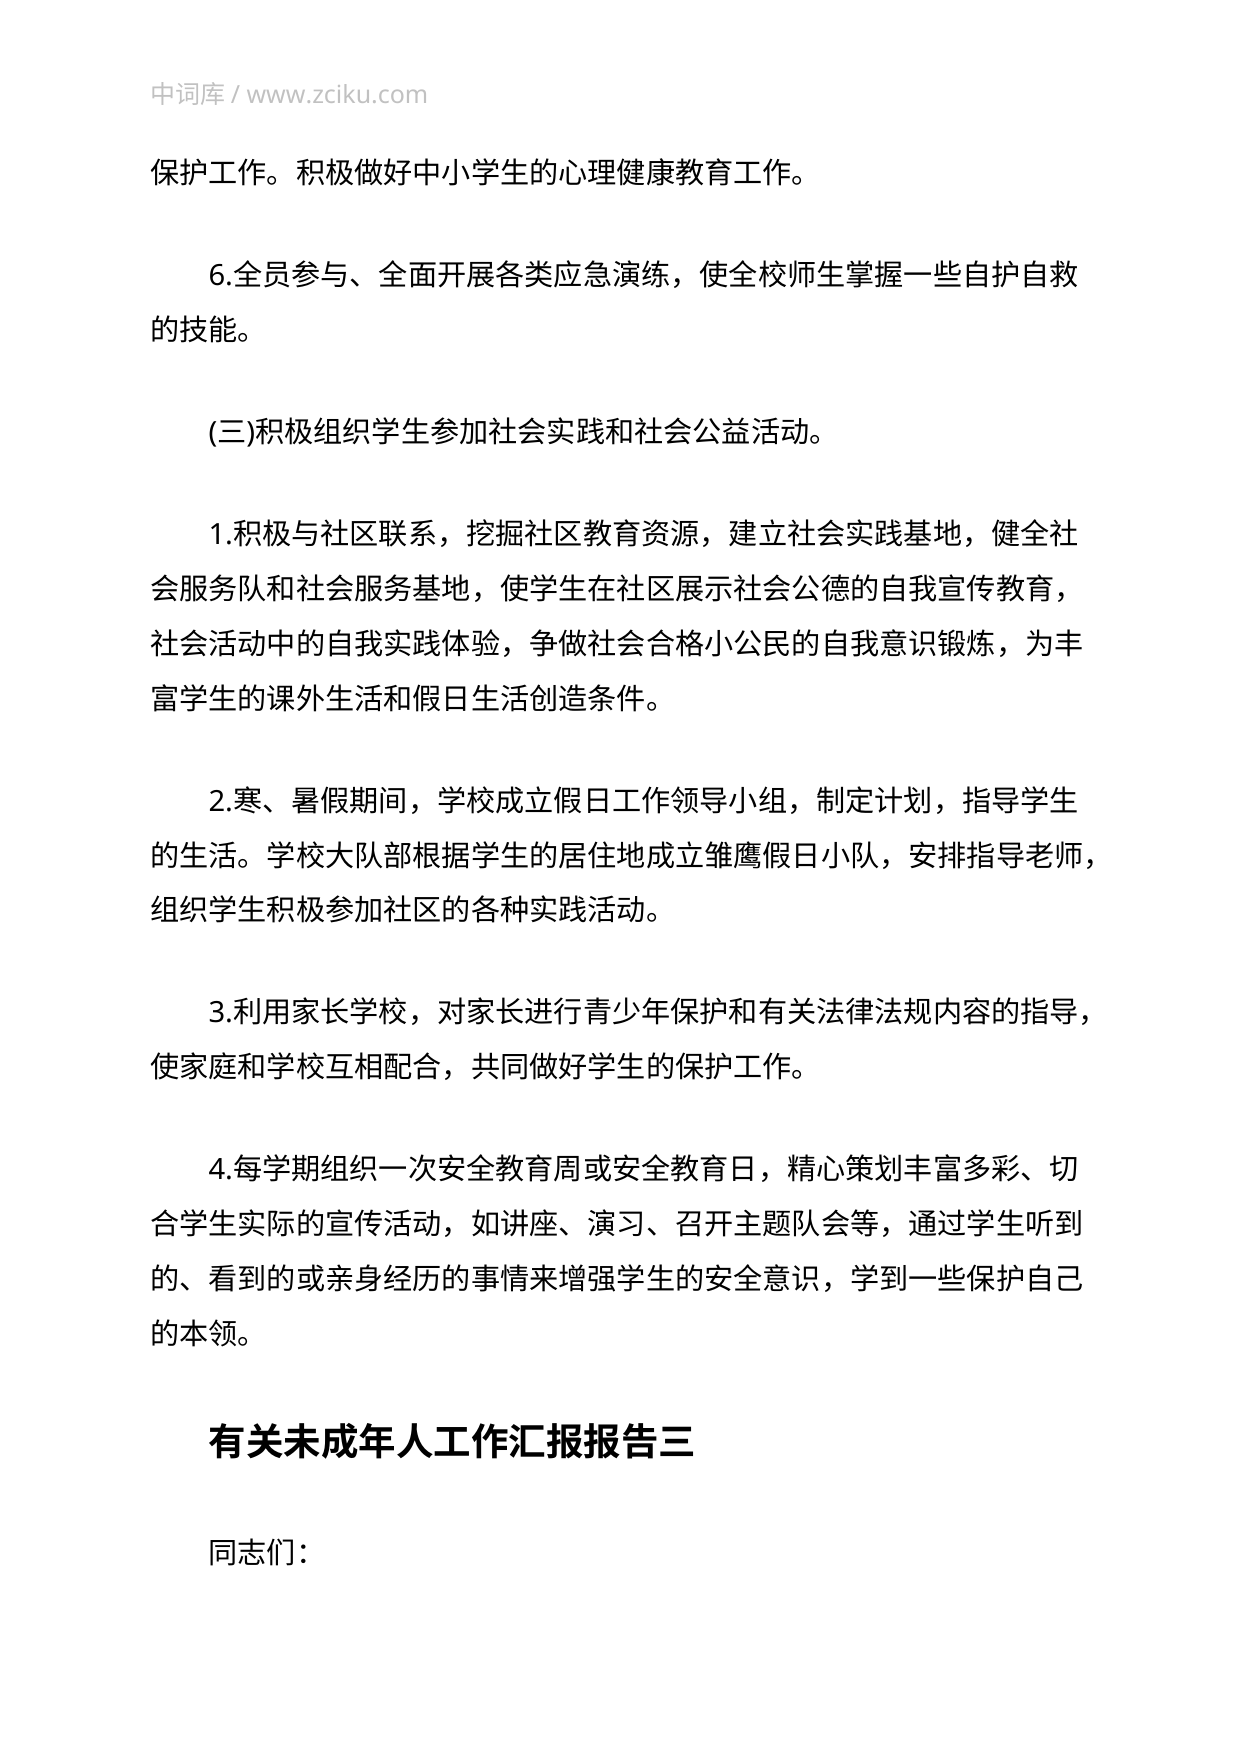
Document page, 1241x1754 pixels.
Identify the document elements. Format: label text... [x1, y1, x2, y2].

text (三)积极组织学生参加社会实践和社会公益活动。 [150, 408, 1090, 451]
text 1.积极与社区联系，挖掘社区教育资源，建立社会实践基地，健全社会服务队和社会服务基地，使学生在社区展示社会公德的自我宣传教育，社会活动中的自我实践体验，争做社会合格小公民的自我意识锻炼，为丰富学生的课外生活和假日生活创造条件。 [150, 511, 1090, 718]
text 有关未成年人工作汇报报告三 [150, 1412, 1090, 1466]
text 6.全员参与、全面开展各类应急演练，使全校师生掌握一些自护自救的技能。 [150, 252, 1090, 349]
text 3.利用家长学校，对家长进行青少年保护和有关法律法规内容的指导，使家庭和学校互相配合，共同做好学生的保护工作。 [150, 989, 1090, 1086]
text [150, 150, 1090, 192]
text 2.寒、暑假期间，学校成立假日工作领导小组，制定计划，指导学生的生活。学校大队部根据学生的居住地成立雏鹰假日小队，安排指导老师，组织学生积极参加社区的各种实践活动。 [150, 777, 1090, 929]
text 同志们： [150, 1529, 1090, 1572]
text 4.每学期组织一次安全教育周或安全教育日，精心策划丰富多彩、切合学生实际的宣传活动，如讲座、演习、召开主题队会等，通过学生听到的、看到的或亲身经历的事情来增强学生的安全意识，学到一些保护自己的本领。 [150, 1146, 1090, 1353]
